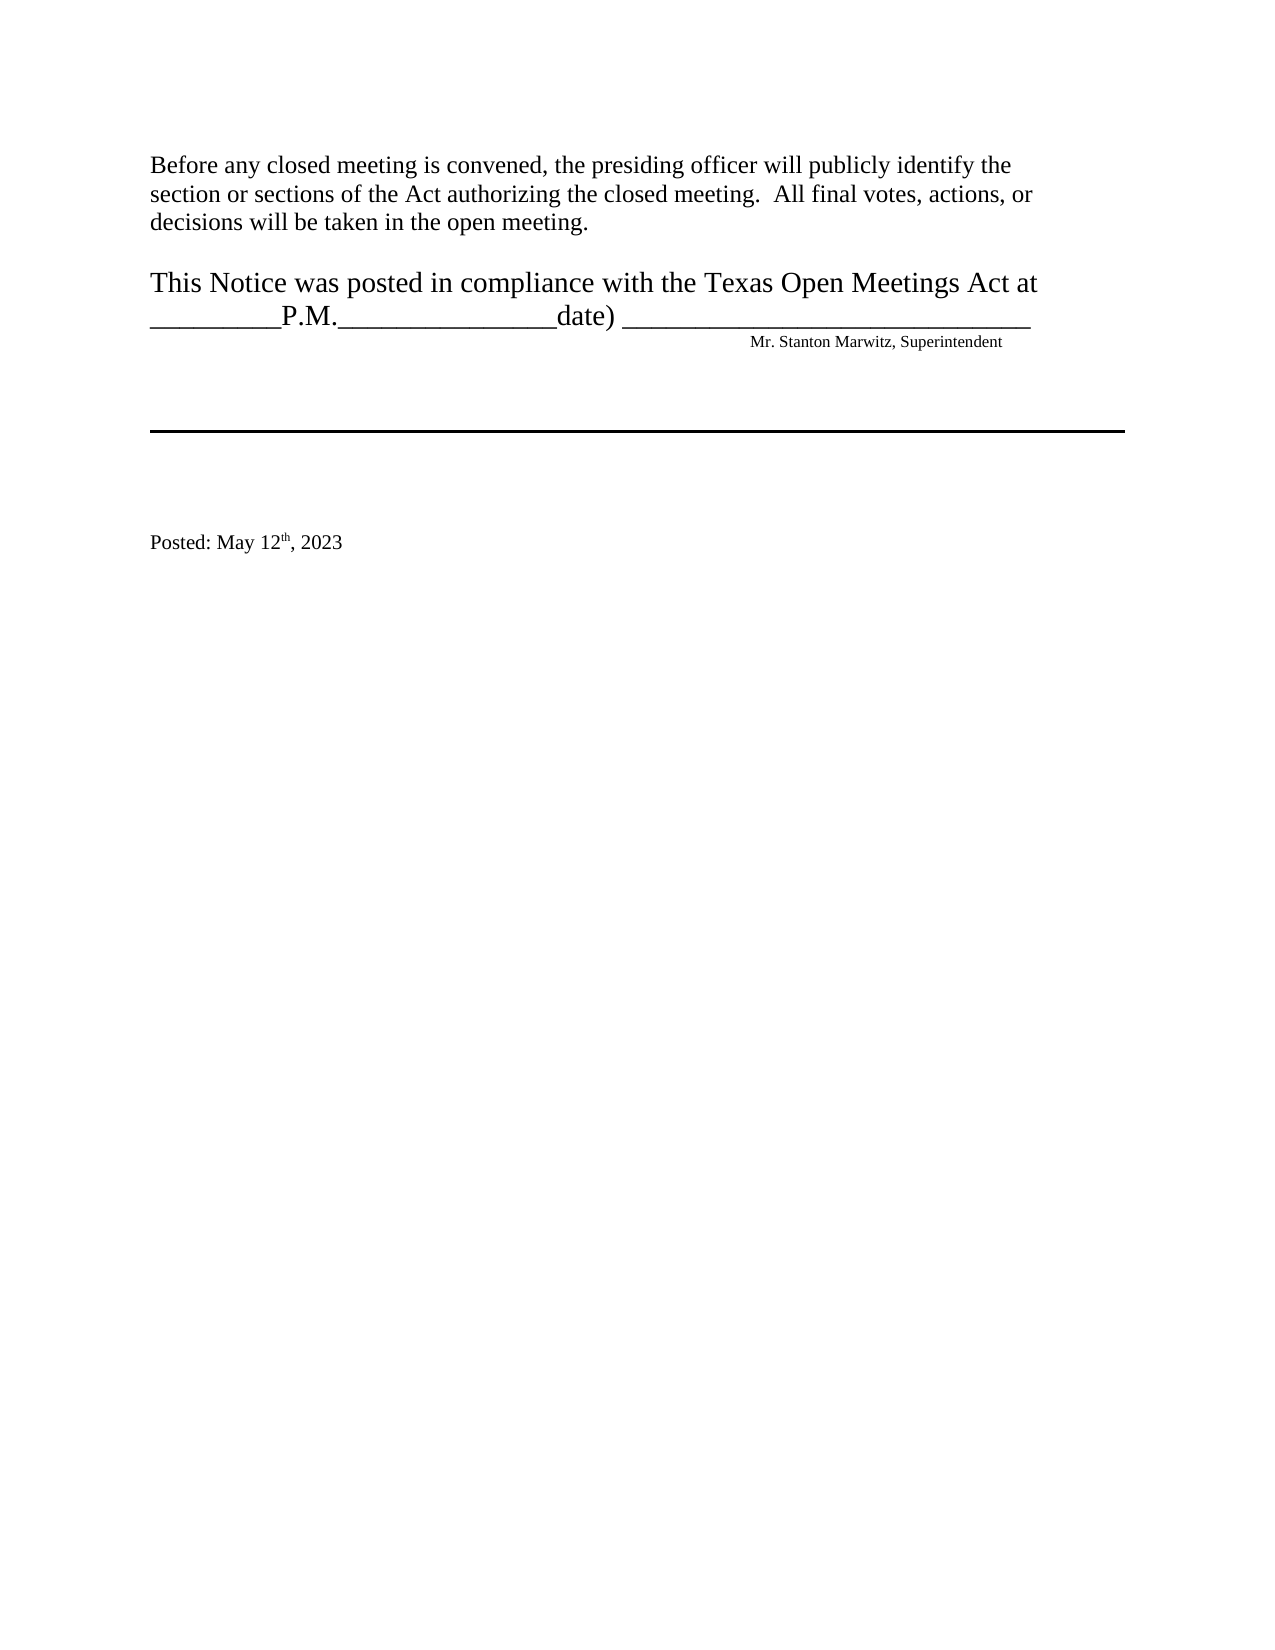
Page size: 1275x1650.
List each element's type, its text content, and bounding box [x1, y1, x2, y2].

text section or sections of the Act authorizing the closed meeting. All final votes, actions, or [150, 179, 1125, 207]
text decisions will be taken in the open meeting. [150, 207, 1125, 236]
text _________P.M._______________date) ____________________________ [150, 298, 1125, 332]
text This Notice was posted in compliance with the Texas Open Meetings Act at [150, 265, 1125, 298]
text Before any closed meeting is convened, the presiding officer will publicly identify the [150, 150, 1125, 179]
text Posted: May 12th, 2023 [150, 529, 1125, 554]
text Mr. Stanton Marwitz, Superintendent [150, 332, 1125, 430]
